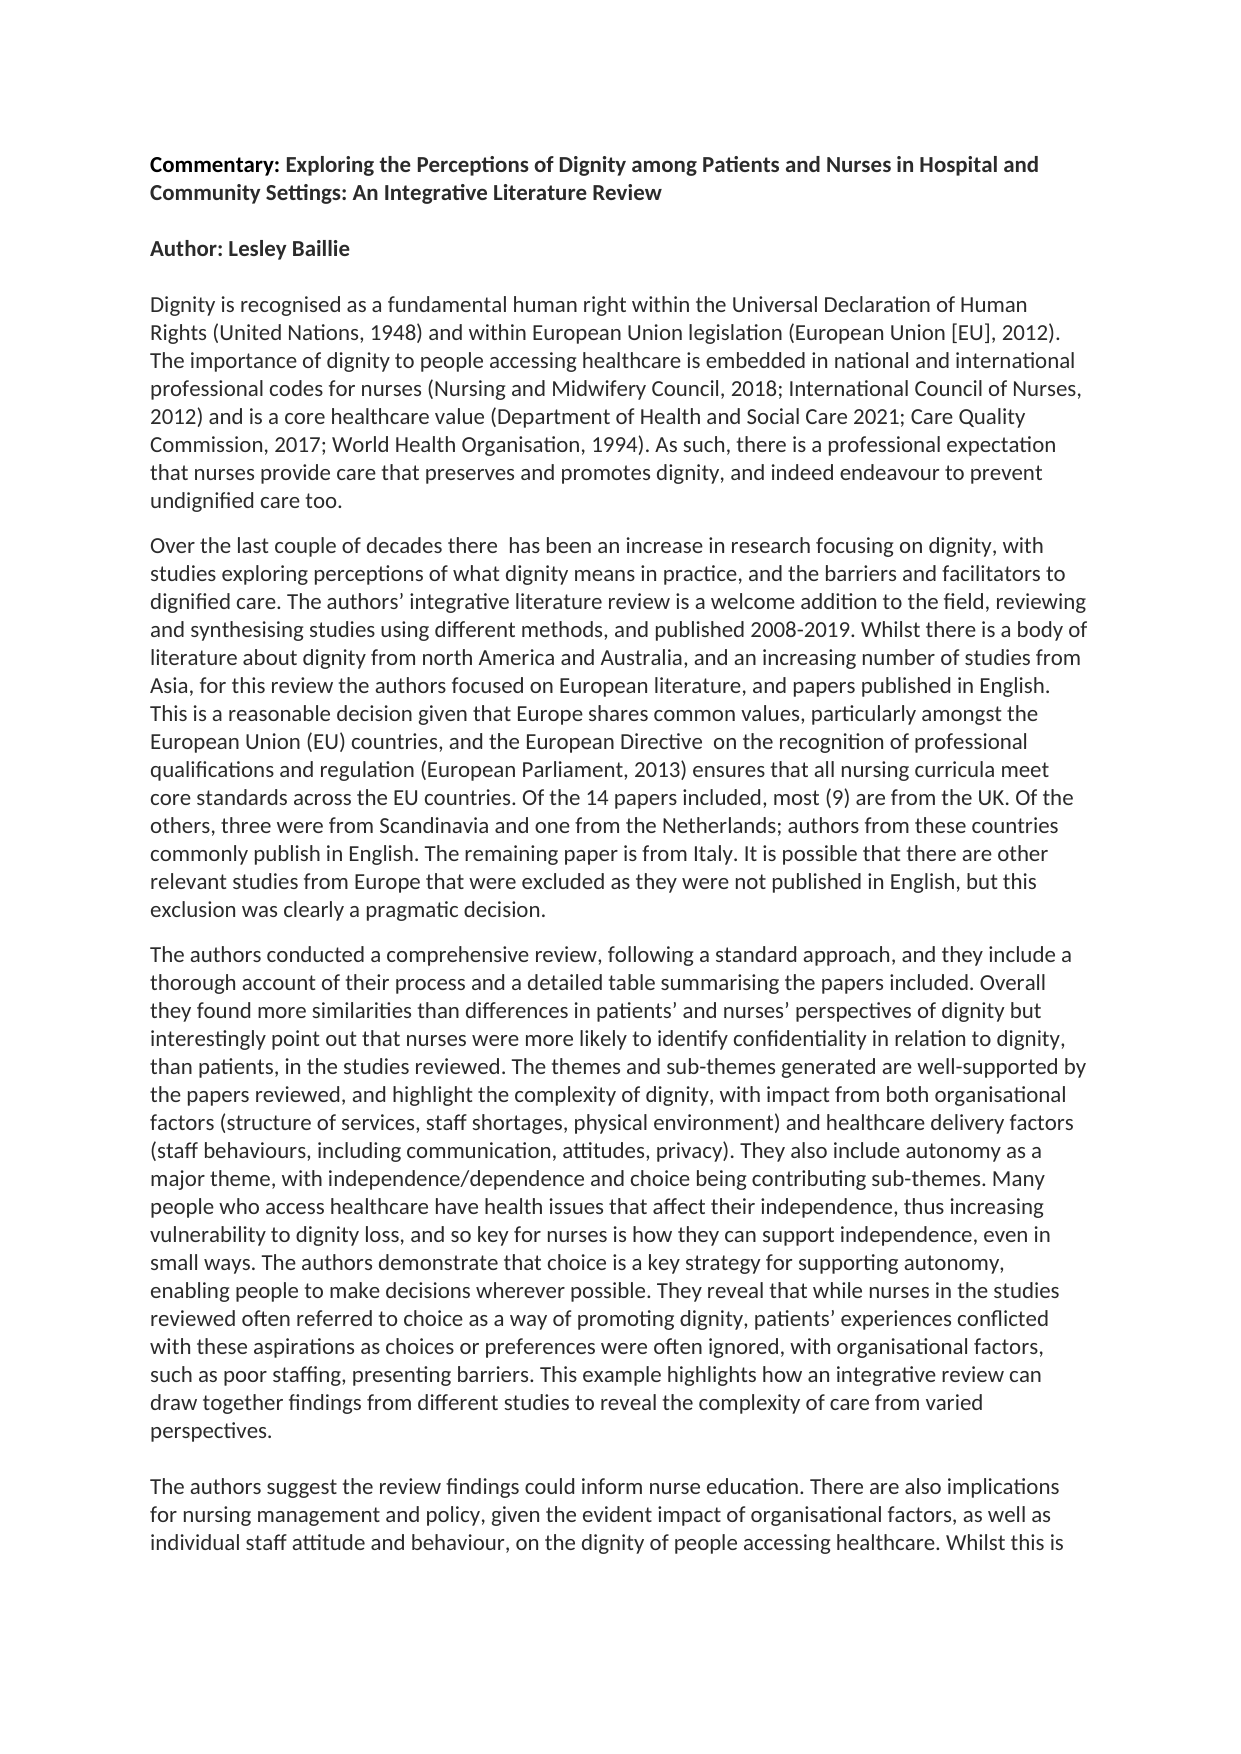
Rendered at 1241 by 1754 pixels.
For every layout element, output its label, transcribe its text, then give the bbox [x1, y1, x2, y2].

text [150, 1472, 1090, 1556]
text Author: Lesley Baillie [150, 234, 1090, 262]
text The authors conducted a comprehensive review, following a standard approach, and they include a thorough account of their process and a detailed table summarising the papers included. Overall they found more similarities than differences in patients’ and nurses’ perspectives of dignity but interestingly point out that nurses were more likely to identify confidentiality in relation to dignity, than patients, in the studies reviewed. The themes and sub-themes generated are well-supported by the papers reviewed, and highlight the complexity of dignity, with impact from both organisational factors (structure of services, staff shortages, physical environment) and healthcare delivery factors (staff behaviours, including communication, attitudes, privacy). They also include autonomy as a major theme, with independence/dependence and choice being contributing sub-themes. Many people who access healthcare have health issues that affect their independence, thus increasing vulnerability to dignity loss, and so key for nurses is how they can support independence, even in small ways. The authors demonstrate that choice is a key strategy for supporting autonomy, enabling people to make decisions wherever possible. They reveal that while nurses in the studies reviewed often referred to choice as a way of promoting dignity, patients’ experiences conflicted with these aspirations as choices or preferences were often ignored, with organisational factors, such as poor staffing, presenting barriers. This example highlights how an integrative review can draw together findings from different studies to reveal the complexity of care from varied perspectives. [150, 940, 1090, 1444]
text Over the last couple of decades there has been an increase in research focusing on dignity, with studies exploring perceptions of what dignity means in practice, and the barriers and facilitators to dignified care. The authors’ integrative literature review is a welcome addition to the field, reviewing and synthesising studies using different methods, and published 2008-2019. Whilst there is a body of literature about dignity from north America and Australia, and an increasing number of studies from Asia, for this review the authors focused on European literature, and papers published in English. This is a reasonable decision given that Europe shares common values, particularly amongst the European Union (EU) countries, and the European Directive on the recognition of professional qualifications and regulation (European Parliament, 2013) ensures that all nursing curricula meet core standards across the EU countries. Of the 14 papers included, most (9) are from the UK. Of the others, three were from Scandinavia and one from the Netherlands; authors from these countries commonly publish in English. The remaining paper is from Italy. It is possible that there are other relevant studies from Europe that were excluded as they were not published in English, but this exclusion was clearly a pragmatic decision. [150, 531, 1090, 923]
text Dignity is recognised as a fundamental human right within the Universal Declaration of Human Rights (United Nations, 1948) and within European Union legislation (European Union [EU], 2012). The importance of dignity to people accessing healthcare is embedded in national and international professional codes for nurses (Nursing and Midwifery Council, 2018; International Council of Nurses, 2012) and is a core healthcare value (Department of Health and Social Care 2021; Care Quality Commission, 2017; World Health Organisation, 1994). As such, there is a professional expectation that nurses provide care that preserves and promotes dignity, and indeed endeavour to prevent undignified care too. [150, 290, 1090, 514]
text Commentary: Exploring the Perceptions of Dignity among Patients and Nurses in Hospital and Community Settings: An Integrative Literature Review [150, 150, 1090, 206]
